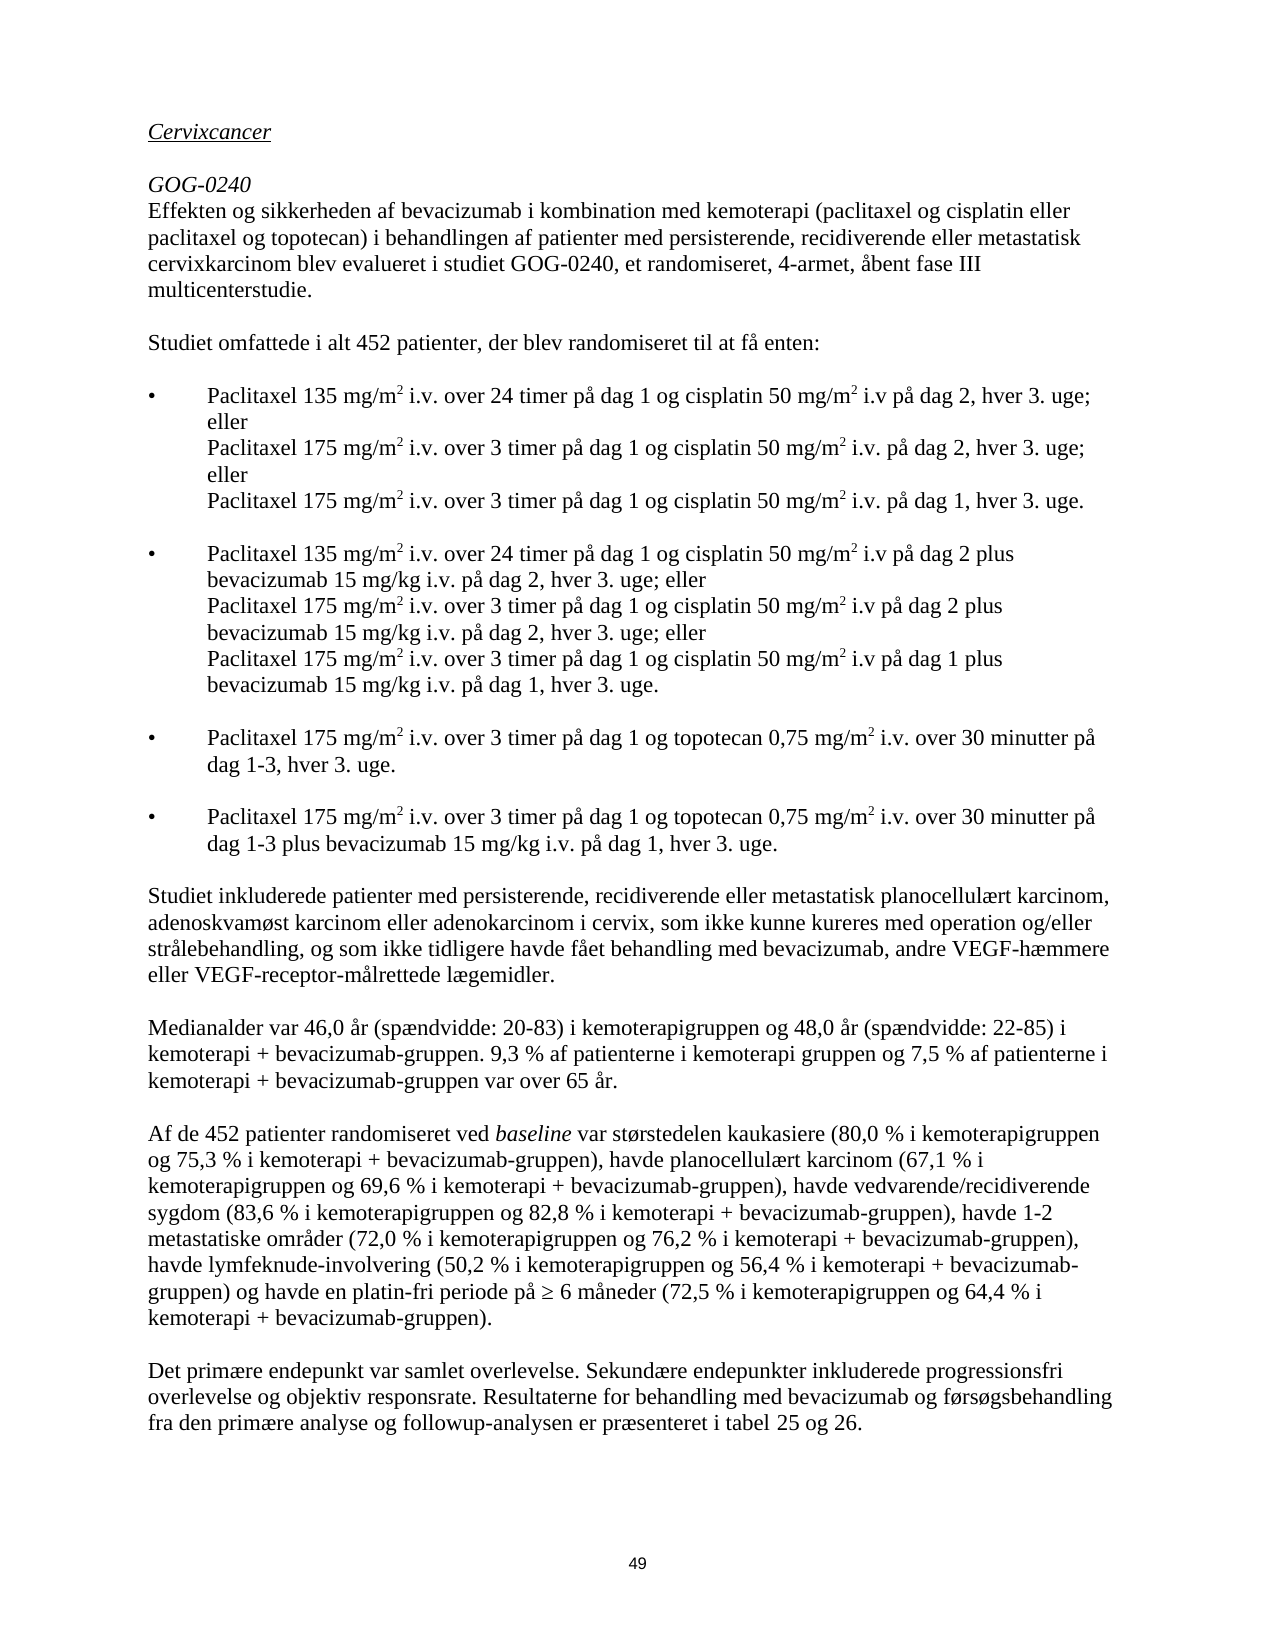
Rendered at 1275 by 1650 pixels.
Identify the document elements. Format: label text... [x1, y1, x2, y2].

list Paclitaxel 135 mg/m2 i.v. over 24 timer på dag 1 og cisplatin 50 mg/m2 i.v på dag 2, hver 3. uge; eller [148, 382, 1127, 434]
text Af de 452 patienter randomiseret ved baseline var størstedelen kaukasiere (80,0 % i kemoterapigruppen og 75,3 % i kemoterapi + bevacizumab-gruppen), havde planocellulært karcinom (67,1 % i kemoterapigruppen og 69,6 % i kemoterapi + bevacizumab-gruppen), havde vedvarende/recidiverende sygdom (83,6 % i kemoterapigruppen og 82,8 % i kemoterapi + bevacizumab-gruppen), havde 1-2 metastatiske områder (72,0 % i kemoterapigruppen og 76,2 % i kemoterapi + bevacizumab-gruppen), havde lymfeknude-involvering (50,2 % i kemoterapigruppen og 56,4 % i kemoterapi + bevacizumab-gruppen) og havde en platin-fri periode på ≥ 6 måneder (72,5 % i kemoterapigruppen og 64,4 % i kemoterapi + bevacizumab-gruppen). [148, 1119, 1127, 1330]
text Paclitaxel 175 mg/m2 i.v. over 3 timer på dag 1 og cisplatin 50 mg/m2 i.v. på dag 1, hver 3. uge. [207, 487, 1127, 513]
text Paclitaxel 175 mg/m2 i.v. over 3 timer på dag 1 og cisplatin 50 mg/m2 i.v på dag 1 plus bevacizumab 15 mg/kg i.v. på dag 1, hver 3. uge. [207, 645, 1127, 698]
text GOG-0240 [148, 171, 1127, 197]
text Studiet inkluderede patienter med persisterende, recidiverende eller metastatisk planocellulært karcinom, adenoskvamøst karcinom eller adenokarcinom i cervix, som ikke kunne kureres med operation og/eller strålebehandling, og som ikke tidligere havde fået behandling med bevacizumab, andre VEGF-hæmmere eller VEGF-receptor-målrettede lægemidler. [148, 882, 1127, 988]
text Det primære endepunkt var samlet overlevelse. Sekundære endepunkter inkluderede progressionsfri overlevelse og objektiv responsrate. Resultaterne for behandling med bevacizumab og førsøgsbehandling fra den primære analyse og followup-analysen er præsenteret i tabel 25 og 26. [148, 1357, 1127, 1436]
list Paclitaxel 135 mg/m2 i.v. over 24 timer på dag 1 og cisplatin 50 mg/m2 i.v på dag 2 plus bevacizumab 15 mg/kg i.v. på dag 2, hver 3. uge; eller [148, 540, 1127, 592]
text Cervixcancer [148, 118, 1127, 144]
text Paclitaxel 175 mg/m2 i.v. over 3 timer på dag 1 og cisplatin 50 mg/m2 i.v på dag 2 plus bevacizumab 15 mg/kg i.v. på dag 2, hver 3. uge; eller [207, 592, 1127, 645]
text Paclitaxel 175 mg/m2 i.v. over 3 timer på dag 1 og cisplatin 50 mg/m2 i.v. på dag 2, hver 3. uge; eller [207, 434, 1127, 487]
text Medianalder var 46,0 år (spændvidde: 20-83) i kemoterapigruppen og 48,0 år (spændvidde: 22-85) i kemoterapi + bevacizumab-gruppen. 9,3 % af patienterne i kemoterapi gruppen og 7,5 % af patienterne i kemoterapi + bevacizumab-gruppen var over 65 år. [148, 1014, 1127, 1093]
text Effekten og sikkerheden af bevacizumab i kombination med kemoterapi (paclitaxel og cisplatin eller paclitaxel og topotecan) i behandlingen af patienter med persisterende, recidiverende eller metastatisk cervixkarcinom blev evalueret i studiet GOG-0240, et randomiseret, 4-armet, åbent fase III multicenterstudie. [148, 197, 1127, 303]
text Studiet omfattede i alt 452 patienter, der blev randomiseret til at få enten: [148, 329, 1127, 355]
list Paclitaxel 175 mg/m2 i.v. over 3 timer på dag 1 og topotecan 0,75 mg/m2 i.v. over 30 minutter på dag 1-3, hver 3. uge. [148, 724, 1127, 777]
list Paclitaxel 175 mg/m2 i.v. over 3 timer på dag 1 og topotecan 0,75 mg/m2 i.v. over 30 minutter på dag 1-3 plus bevacizumab 15 mg/kg i.v. på dag 1, hver 3. uge. [148, 803, 1127, 856]
